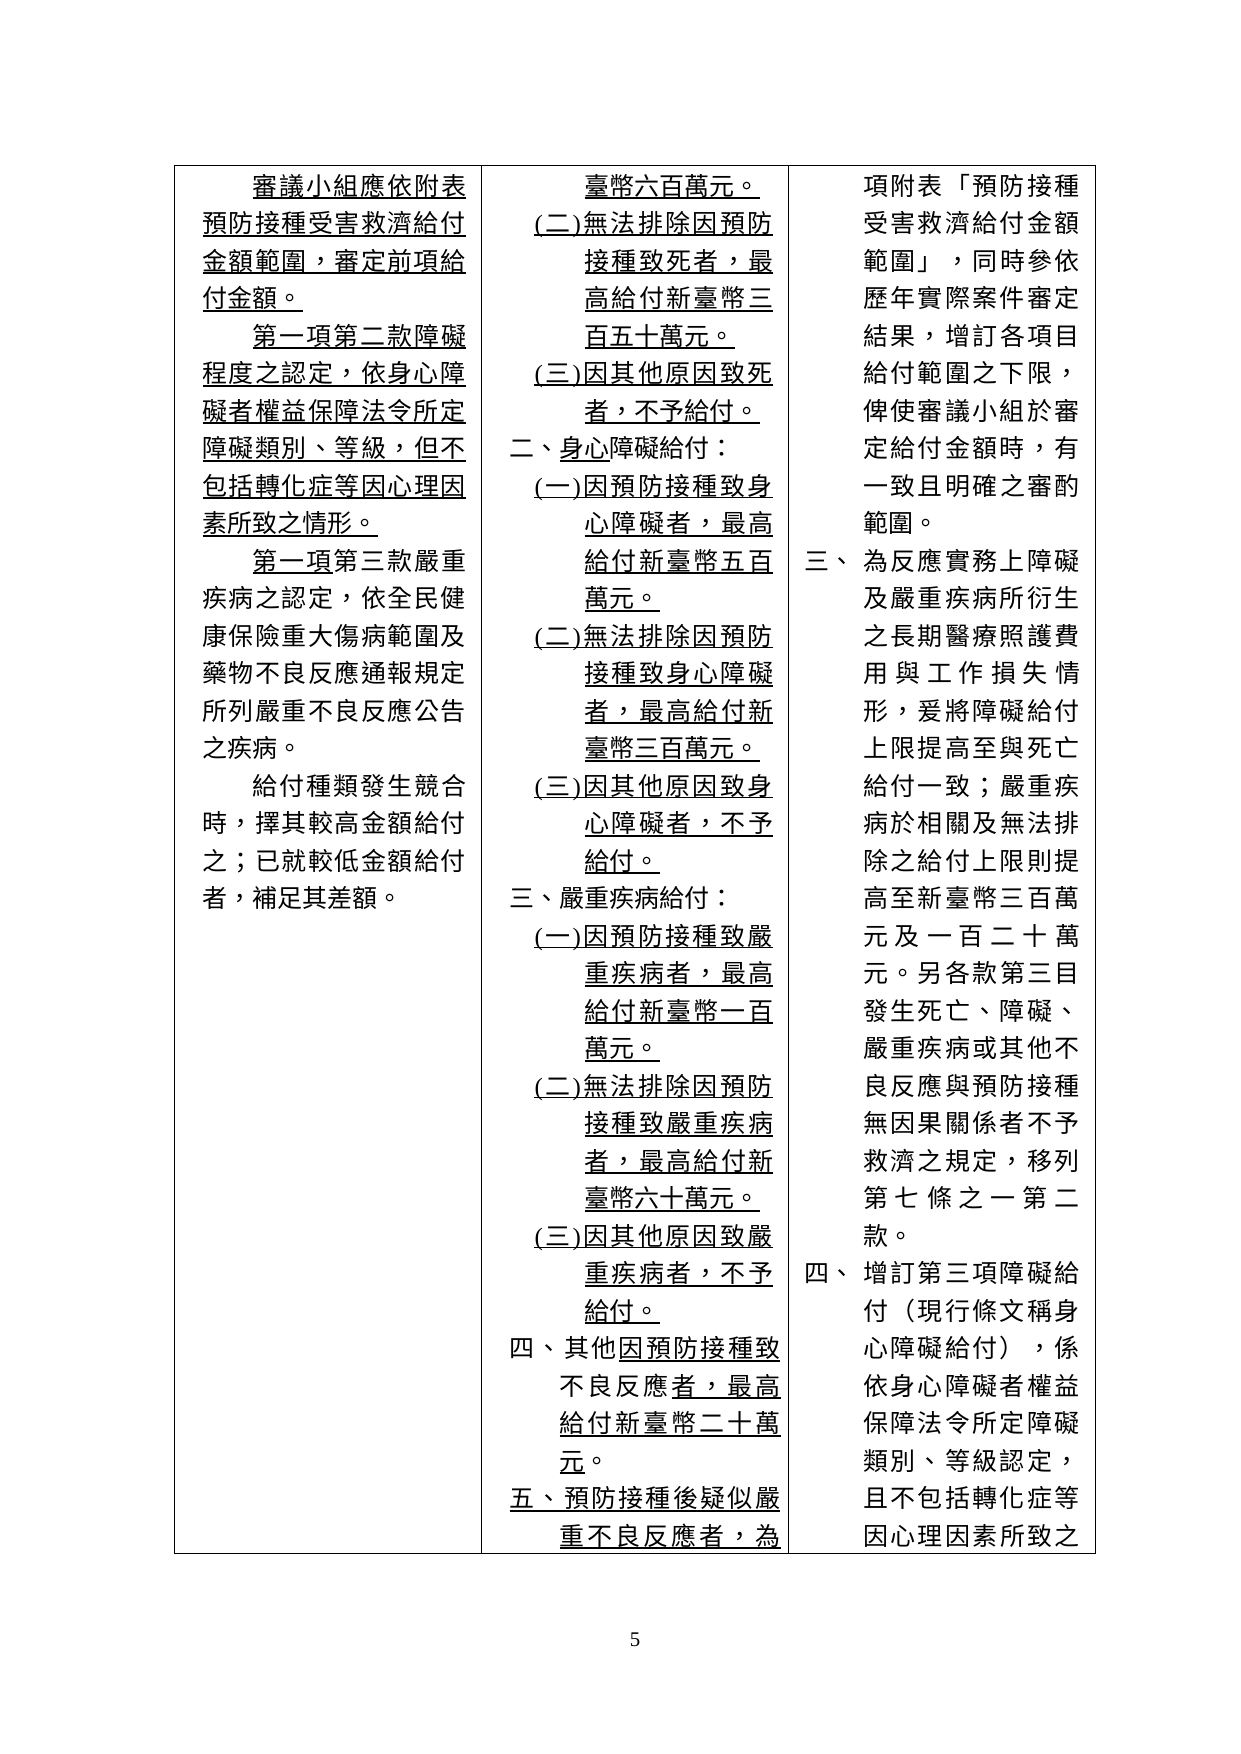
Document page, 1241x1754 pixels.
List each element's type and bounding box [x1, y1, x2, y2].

table_cell [789, 166, 1095, 1553]
table_cell [175, 166, 481, 1553]
table_cell [482, 166, 788, 1553]
